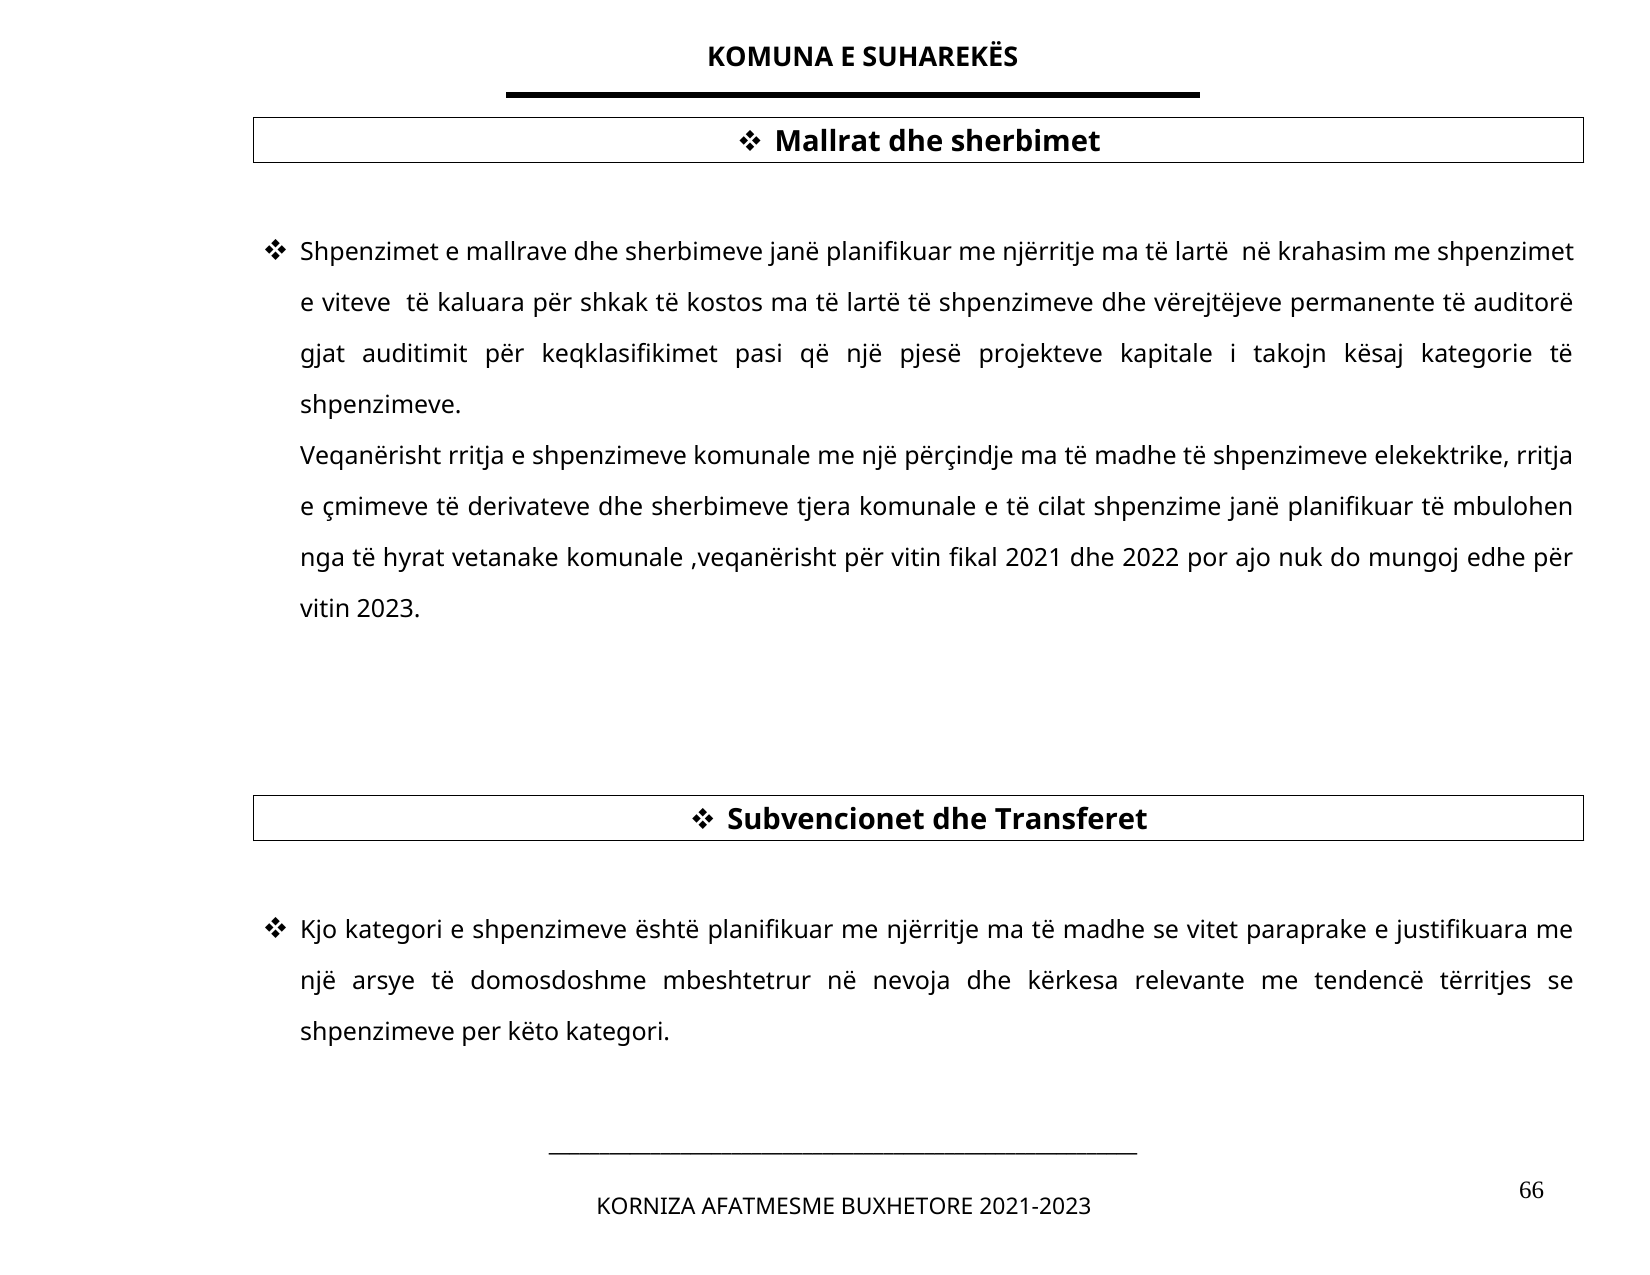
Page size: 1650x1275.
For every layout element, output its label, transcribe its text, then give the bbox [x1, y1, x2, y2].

list Mallrat dhe sherbimet [254, 118, 1583, 162]
list Subvencionet dhe Transferet [254, 796, 1583, 840]
list Kjo kategori e shpenzimeve është planifikuar me njërritje ma të madhe se vitet paraprake e justifikuara me një arsye të domosdoshme mbeshtetrur në nevoja dhe kërkesa relevante me tendencë tërritjes se shpenzimeve per këto kategori. [262, 912, 1575, 1048]
list Shpenzimet e mallrave dhe sherbimeve janë planifikuar me njërritje ma të lartë në krahasim me shpenzimet e viteve të kaluara për shkak të kostos ma të lartë të shpenzimeve dhe vërejtëjeve permanente të auditorë gjat auditimit për keqklasifikimet pasi që një pjesë projekteve kapitale i takojn kësaj kategorie të shpenzimeve. [262, 234, 1575, 421]
list Veqanërisht rritja e shpenzimeve komunale me një përçindje ma të madhe të shpenzimeve elekektrike, rritja e çmimeve të derivateve dhe sherbimeve tjera komunale e të cilat shpenzime janë planifikuar të mbulohen nga të hyrat vetanake komunale ,veqanërisht për vitin fikal 2021 dhe 2022 por ajo nuk do mungoj edhe për vitin 2023. [300, 438, 1575, 625]
